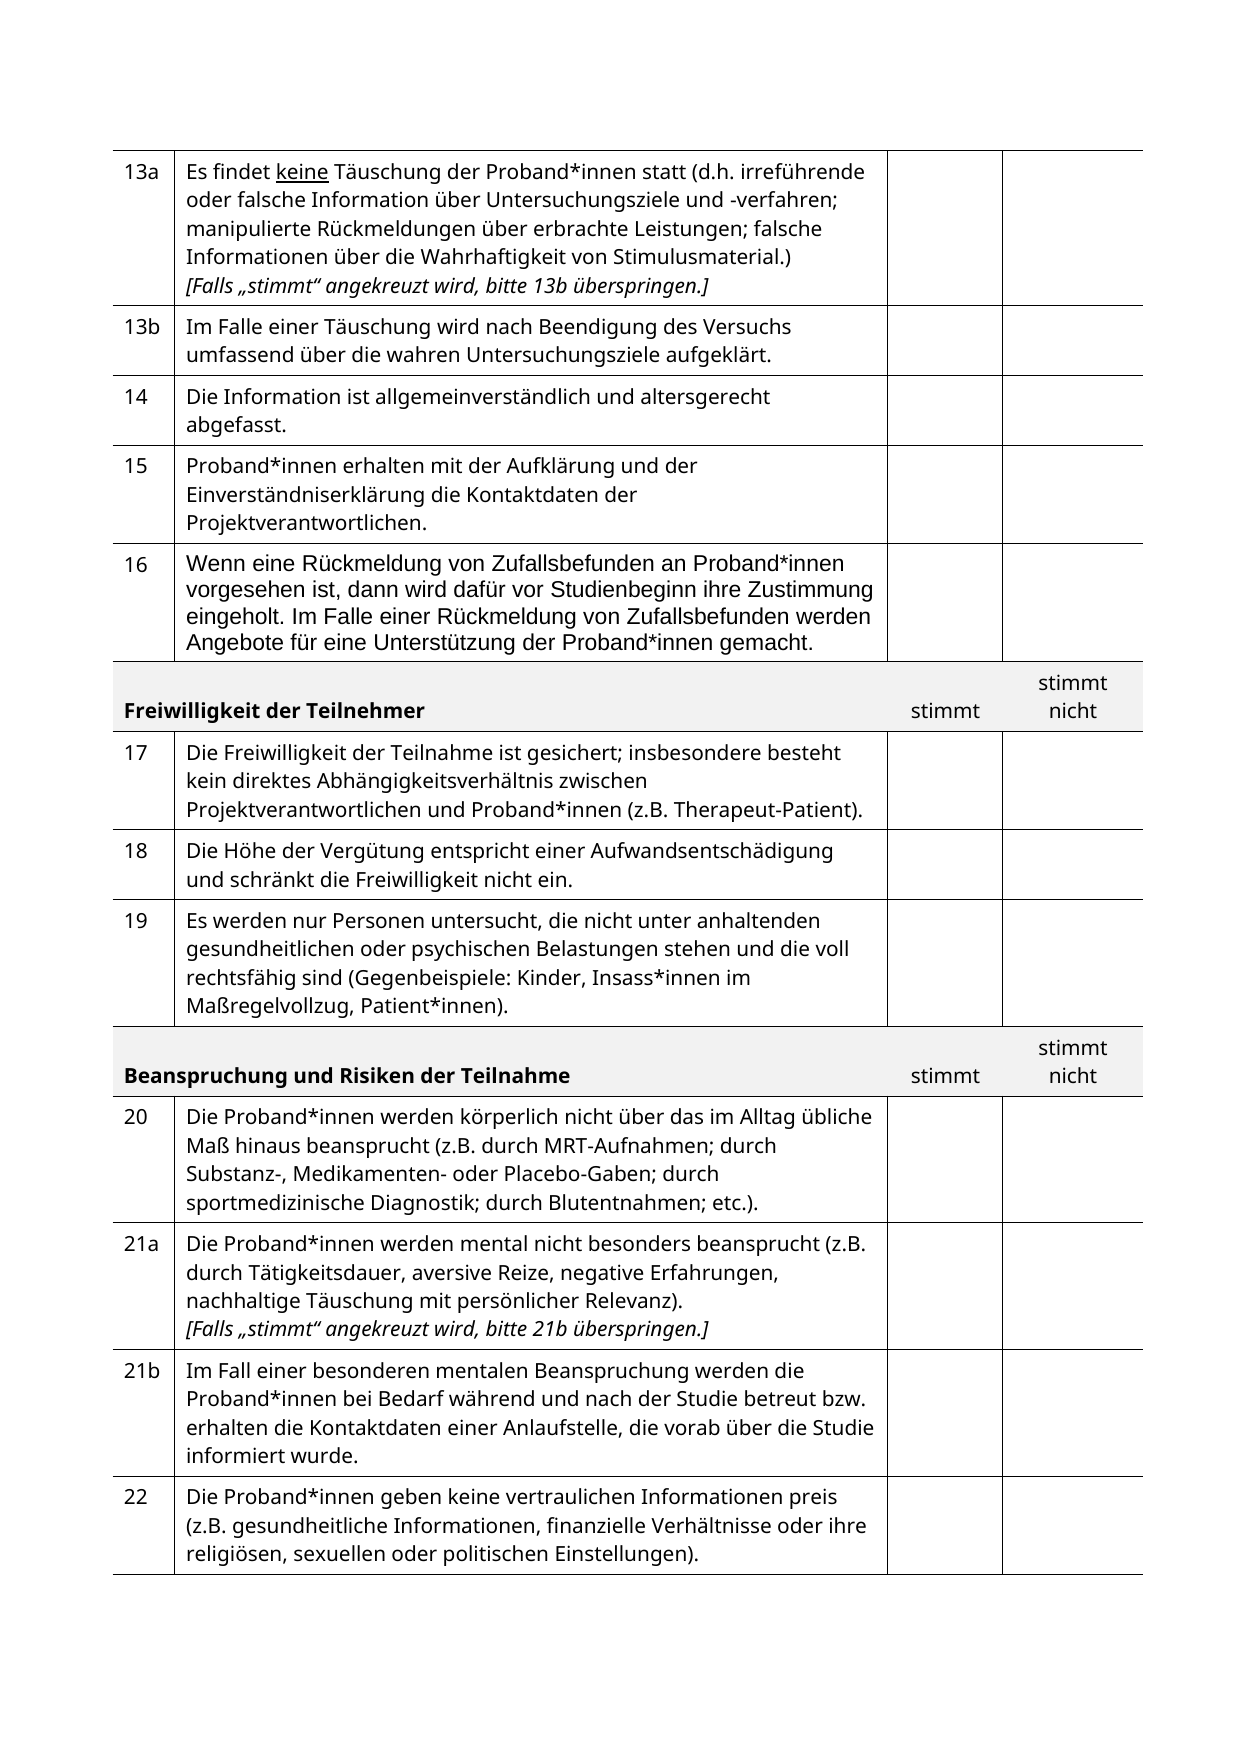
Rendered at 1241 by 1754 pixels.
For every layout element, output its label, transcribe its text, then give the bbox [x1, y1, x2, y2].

table_cell [888, 830, 1002, 899]
table_cell [1003, 306, 1143, 375]
table_cell Im Falle einer Täuschung wird nach Beendigung des Versuchs umfassend über die wahren Untersuchungsziele aufgeklärt. [175, 306, 887, 375]
table_cell stimmt [888, 1027, 1003, 1096]
table_header [888, 151, 1002, 305]
table_cell [1003, 900, 1143, 1026]
table_cell 18 [113, 830, 174, 899]
table_cell stimmt nicht [1003, 1027, 1143, 1096]
table_cell Die Freiwilligkeit der Teilnahme ist gesichert; insbesondere besteht kein direktes Abhängigkeitsverhältnis zwischen Projektverantwortlichen und Proband*innen (z.B. Therapeut-Patient). [175, 732, 887, 829]
table_cell [1003, 376, 1143, 445]
table_cell 21a [113, 1223, 174, 1349]
table_cell [888, 1350, 1002, 1476]
table_cell Wenn eine Rückmeldung von Zufallsbefunden an Proband*innen vorgesehen ist, dann wird dafür vor Studienbeginn ihre Zustimmung eingeholt. Im Falle einer Rückmeldung von Zufallsbefunden werden Angebote für eine Unterstützung der Proband*innen gemacht. [175, 544, 887, 661]
table_cell Beanspruchung und Risiken der Teilnahme [113, 1027, 888, 1096]
table_cell Es werden nur Personen untersucht, die nicht unter anhaltenden gesundheitlichen oder psychischen Belastungen stehen und die voll rechtsfähig sind (Gegenbeispiele: Kinder, Insass*innen im Maßregelvollzug, Patient*innen). [175, 900, 887, 1026]
table_cell Im Fall einer besonderen mentalen Beanspruchung werden die Proband*innen bei Bedarf während und nach der Studie betreut bzw. erhalten die Kontaktdaten einer Anlaufstelle, die vorab über die Studie informiert wurde. [175, 1350, 887, 1476]
table_cell 19 [113, 900, 174, 1026]
table_cell 20 [113, 1097, 174, 1222]
table_cell Proband*innen erhalten mit der Aufklärung und der Einverständniserklärung die Kontaktdaten der Projektverantwortlichen. [175, 446, 887, 543]
table_cell [1003, 544, 1143, 661]
table_header Es findet keine Täuschung der Proband*innen statt (d.h. irreführende oder falsche Information über Untersuchungsziele und -verfahren; manipulierte Rückmeldungen über erbrachte Leistungen; falsche Informationen über die Wahrhaftigkeit von Stimulusmaterial.) [Falls „stimmt“ angekreuzt wird, bitte 13b überspringen.] [175, 151, 887, 305]
table_cell [1003, 732, 1143, 829]
table_cell 17 [113, 732, 174, 829]
table_cell [1003, 446, 1143, 543]
table_cell 22 [113, 1477, 174, 1574]
table_cell [1003, 830, 1143, 899]
table_cell [888, 446, 1002, 543]
table_cell [888, 900, 1002, 1026]
table_cell 21b [113, 1350, 174, 1476]
table_cell [888, 376, 1002, 445]
table_cell Die Proband*innen werden mental nicht besonders beansprucht (z.B. durch Tätigkeitsdauer, aversive Reize, negative Erfahrungen, nachhaltige Täuschung mit persönlicher Relevanz). [Falls „stimmt“ angekreuzt wird, bitte 21b überspringen.] [175, 1223, 887, 1349]
table_cell stimmt [888, 662, 1003, 731]
table_header 13a [113, 151, 174, 305]
table_cell [1003, 1223, 1143, 1349]
table_cell Die Proband*innen geben keine vertraulichen Informationen preis (z.B. gesundheitliche Informationen, finanzielle Verhältnisse oder ihre religiösen, sexuellen oder politischen Einstellungen). [175, 1477, 887, 1574]
table_cell 16 [113, 544, 174, 661]
table_cell [888, 732, 1002, 829]
table_cell 14 [113, 376, 174, 445]
table_cell [1003, 1350, 1143, 1476]
table_cell [888, 1097, 1002, 1222]
table_cell stimmt nicht [1003, 662, 1143, 731]
table_cell 15 [113, 446, 174, 543]
table_cell [888, 1223, 1002, 1349]
table_cell Die Information ist allgemeinverständlich und altersgerecht abgefasst. [175, 376, 887, 445]
table_cell [888, 306, 1002, 375]
table_header [1003, 151, 1143, 305]
table_cell [1003, 1477, 1143, 1574]
table_cell Die Höhe der Vergütung entspricht einer Aufwandsentschädigung und schränkt die Freiwilligkeit nicht ein. [175, 830, 887, 899]
table_cell 13b [113, 306, 174, 375]
table_cell [888, 544, 1002, 661]
table_cell [1003, 1097, 1143, 1222]
table_cell [888, 1477, 1002, 1574]
table_cell Freiwilligkeit der Teilnehmer [113, 662, 888, 731]
table_cell Die Proband*innen werden körperlich nicht über das im Alltag übliche Maß hinaus beansprucht (z.B. durch MRT-Aufnahmen; durch Substanz-, Medikamenten- oder Placebo-Gaben; durch sportmedizinische Diagnostik; durch Blutentnahmen; etc.). [175, 1097, 887, 1222]
